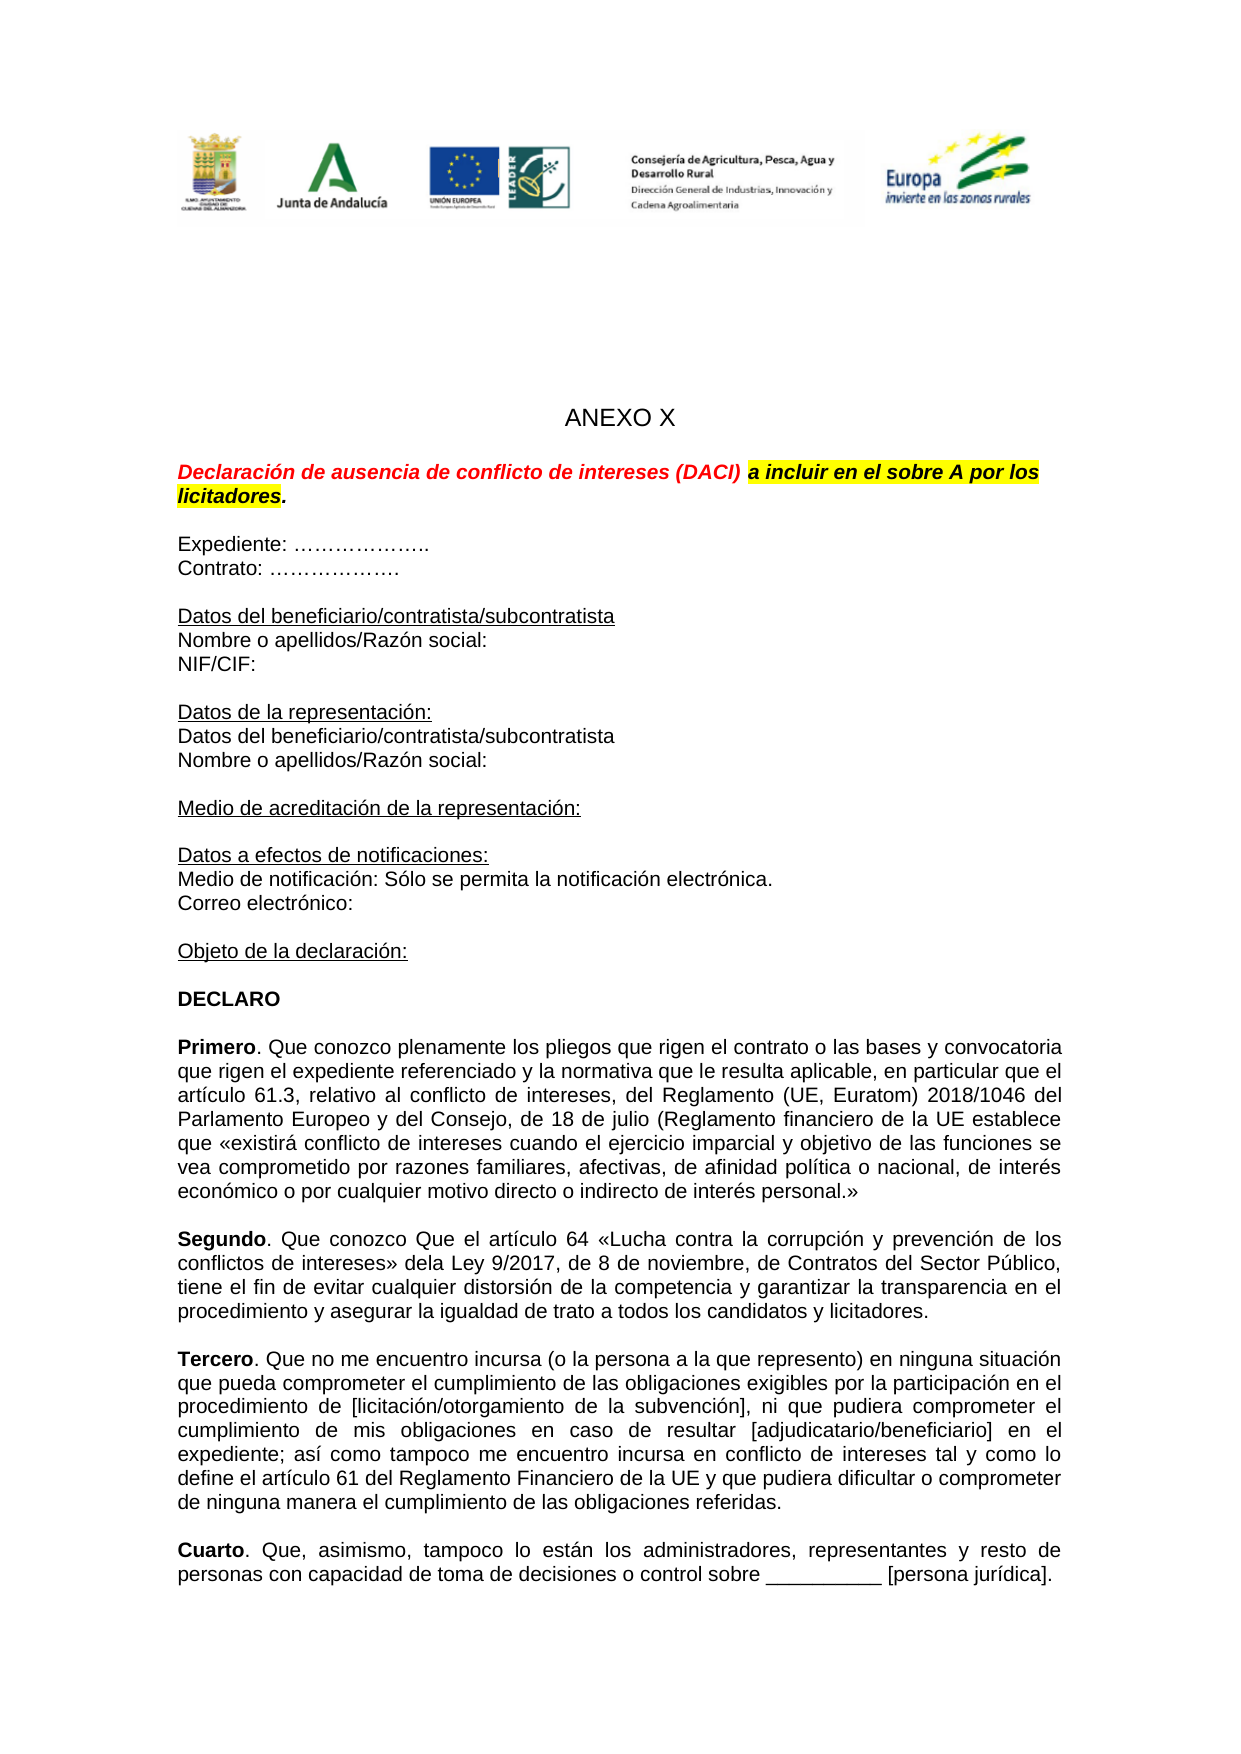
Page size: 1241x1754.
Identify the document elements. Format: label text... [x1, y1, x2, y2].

text Primero. Que conozco plenamente los pliegos que rigen el contrato o las bases y convocatoria que rigen el expediente referenciado y la normativa que le resulta aplicable, en particular que el artículo 61.3, relativo al conflicto de intereses, del Reglamento (UE, Euratom) 2018/1046 del Parlamento Europeo y del Consejo, de 18 de julio (Reglamento financiero de la UE establece que «existirá conflicto de intereses cuando el ejercicio imparcial y objetivo de las funciones se vea comprometido por razones familiares, afectivas, de afinidad política o nacional, de interés económico o por cualquier motivo directo o indirecto de interés personal.» [177, 1035, 1063, 1203]
text ANEXO X [177, 402, 1063, 431]
text Datos del beneficiario/contratista/subcontratista [177, 604, 1063, 628]
text Nombre o apellidos/Razón social: [177, 747, 1063, 771]
text Medio de acreditación de la representación: [177, 795, 1063, 819]
text Medio de notificación: Sólo se permita la notificación electrónica. [177, 867, 1063, 891]
text Cuarto. Que, asimismo, tampoco lo están los administradores, representantes y resto de personas con capacidad de toma de decisiones o control sobre __________ [persona jurídica]. [177, 1538, 1063, 1586]
text Contrato: ………………. [177, 556, 1063, 580]
picture [177, 129, 1049, 227]
text DECLARO [177, 987, 1063, 1011]
text Datos a efectos de notificaciones: [177, 843, 1063, 867]
text Objeto de la declaración: [177, 939, 1063, 963]
text Datos del beneficiario/contratista/subcontratista [177, 723, 1063, 747]
text Tercero. Que no me encuentro incursa (o la persona a la que represento) en ninguna situación que pueda comprometer el cumplimiento de las obligaciones exigibles por la participación en el procedimiento de [licitación/otorgamiento de la subvención], ni que pudiera comprometer el cumplimiento de mis obligaciones en caso de resultar [adjudicatario/beneficiario] en el expediente; así como tampoco me encuentro incursa en conflicto de intereses tal y como lo define el artículo 61 del Reglamento Financiero de la UE y que pudiera dificultar o comprometer de ninguna manera el cumplimiento de las obligaciones referidas. [177, 1346, 1063, 1514]
text Segundo. Que conozco Que el artículo 64 «Lucha contra la corrupción y prevención de los conflictos de intereses» dela Ley 9/2017, de 8 de noviembre, de Contratos del Sector Público, tiene el fin de evitar cualquier distorsión de la competencia y garantizar la transparencia en el procedimiento y asegurar la igualdad de trato a todos los candidatos y licitadores. [177, 1227, 1063, 1322]
text Declaración de ausencia de conflicto de intereses (DACI) a incluir en el sobre A por los licitadores. [177, 460, 1063, 508]
text Expediente: ……………….. [177, 532, 1063, 556]
text Datos de la representación: [177, 699, 1063, 723]
text NIF/CIF: [177, 652, 1063, 676]
text Correo electrónico: [177, 891, 1063, 915]
text Nombre o apellidos/Razón social: [177, 628, 1063, 652]
